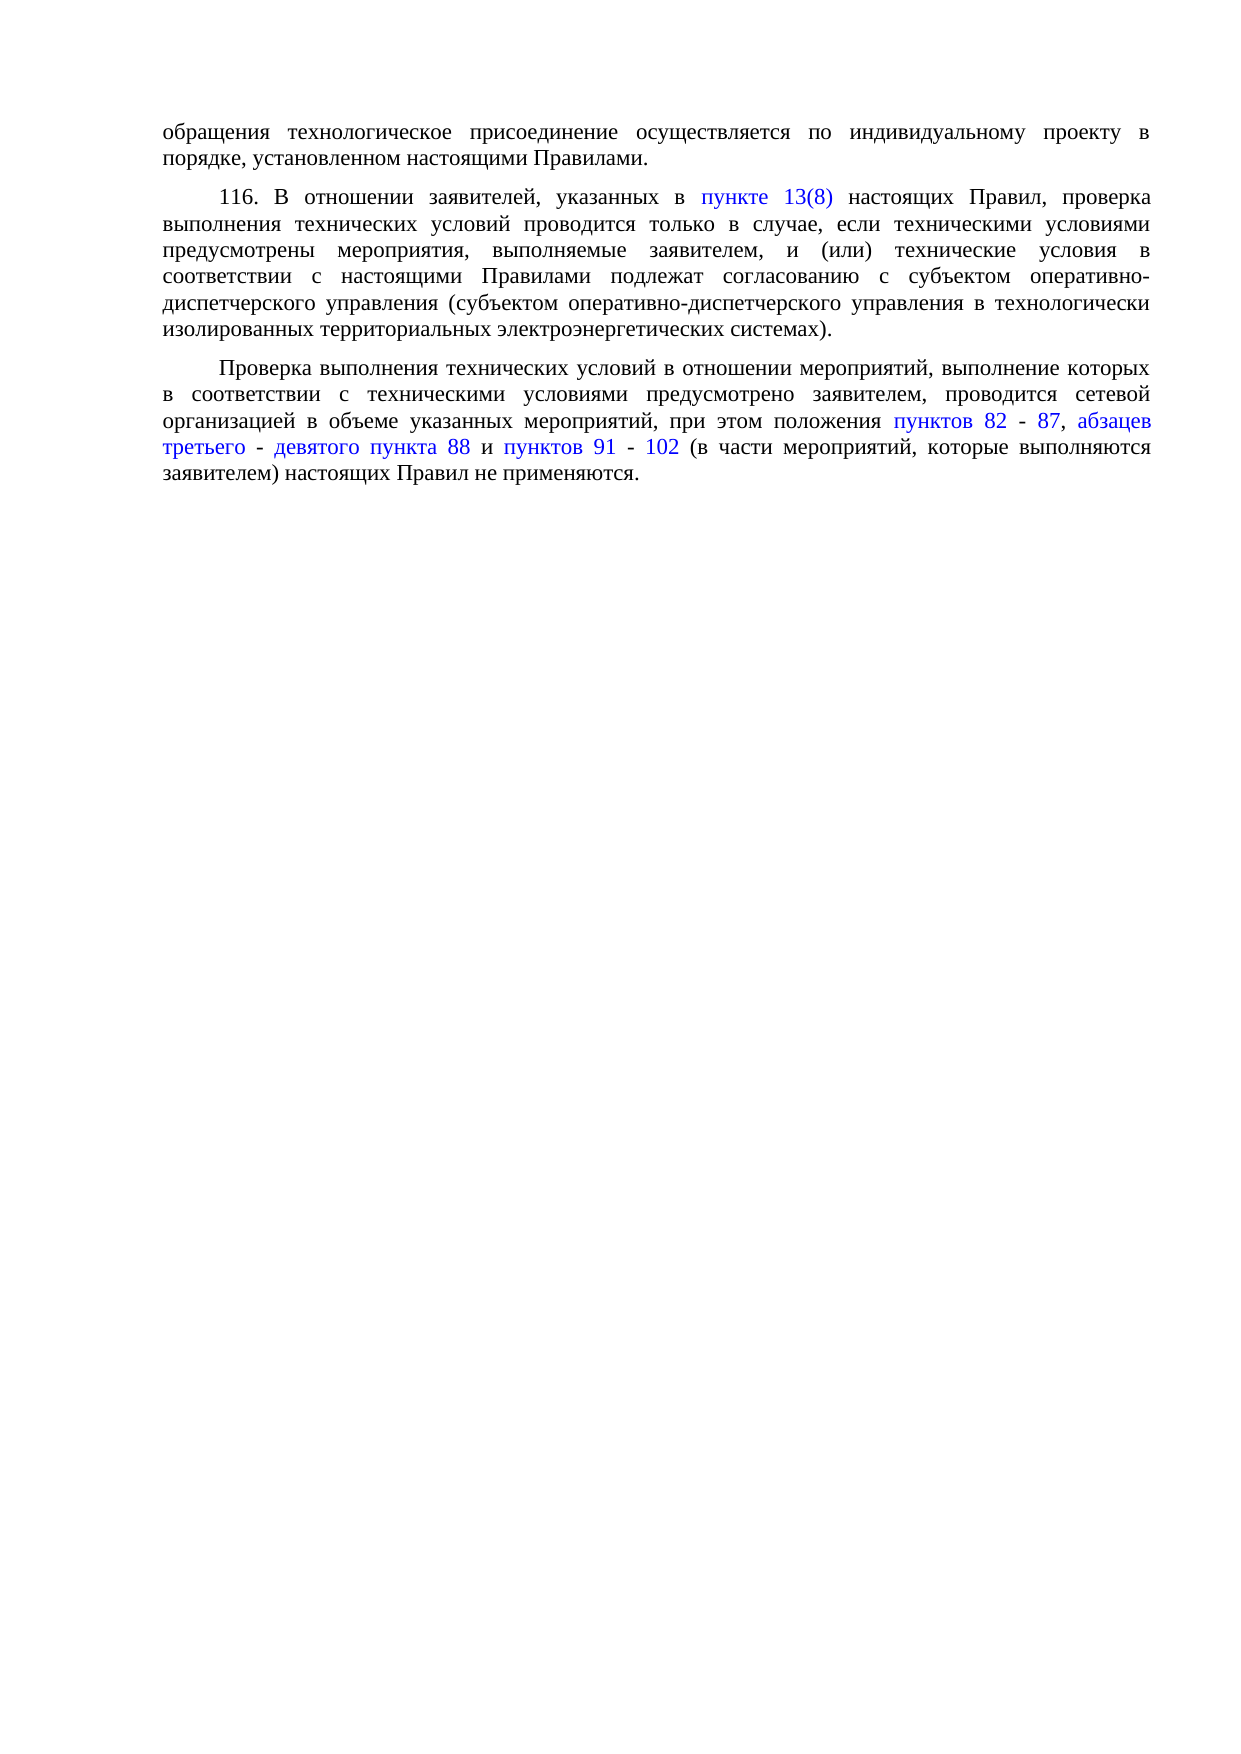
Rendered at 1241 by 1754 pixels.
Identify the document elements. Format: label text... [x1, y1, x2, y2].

text Проверка выполнения технических условий в отношении мероприятий, выполнение которых в соответствии с техническими условиями предусмотрено заявителем, проводится сетевой организацией в объеме указанных мероприятий, при этом положения пунктов 82 - 87, абзацев третьего - девятого пункта 88 и пунктов 91 - 102 (в части мероприятий, которые выполняются заявителем) настоящих Правил не применяются. [162, 354, 1152, 486]
text 116. В отношении заявителей, указанных в пункте 13(8) настоящих Правил, проверка выполнения технических условий проводится только в случае, если техническими условиями предусмотрены мероприятия, выполняемые заявителем, и (или) технические условия в соответствии с настоящими Правилами подлежат согласованию с субъектом оперативно-диспетчерского управления (субъектом оперативно-диспетчерского управления в технологически изолированных территориальных электроэнергетических системах). [162, 183, 1152, 341]
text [162, 118, 1152, 171]
